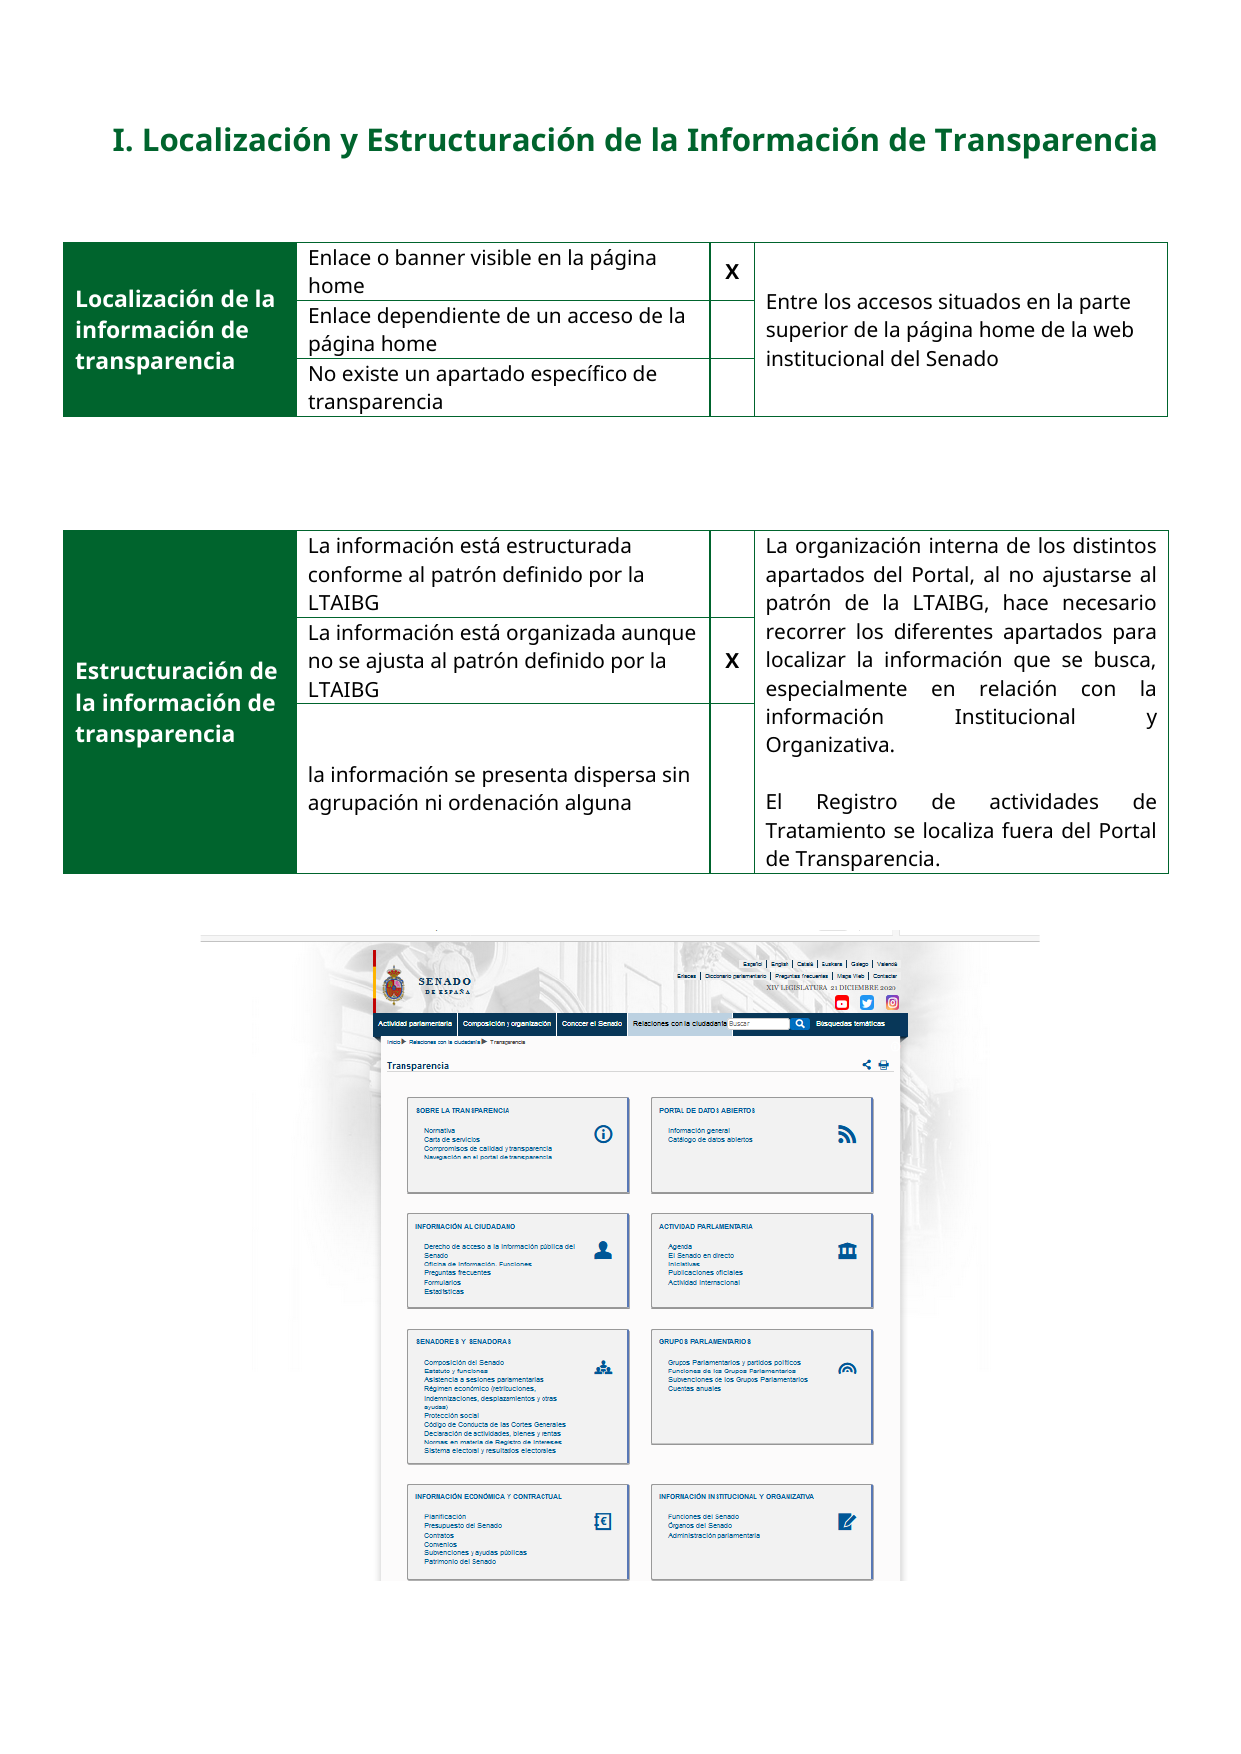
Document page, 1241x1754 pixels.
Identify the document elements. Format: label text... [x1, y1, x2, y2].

table_cell Enlace dependiente de un acceso de la página home [297, 301, 709, 358]
table_header La información está estructurada conforme al patrón definido por la LTAIBG [297, 531, 709, 617]
table_header Entre los accesos situados en la parte superior de la página home de la web institucional del Senado [755, 243, 1167, 416]
table_cell X [711, 618, 754, 703]
table_header [711, 531, 754, 617]
table_cell No existe un apartado específico de transparencia [297, 359, 709, 416]
table_cell [711, 704, 754, 873]
table_header Enlace o banner visible en la página home [297, 243, 709, 300]
table_header La organización interna de los distintos apartados del Portal, al no ajustarse al patrón de la LTAIBG, hace necesario recorrer los diferentes apartados para localizar la información que se busca, especialmente en relación con la información Institucional y Organizativa. El Registro de actividades de Tratamiento se localiza fuera del Portal de Transparencia. [755, 531, 1168, 873]
table_cell [711, 301, 754, 358]
table_header Localización de la información de transparencia [64, 243, 296, 416]
table_cell [711, 359, 754, 416]
table_header X [711, 243, 754, 300]
table_header Estructuración de la información de transparencia [64, 531, 296, 873]
table_cell La información está organizada aunque no se ajusta al patrón definido por la LTAIBG [297, 618, 709, 703]
picture [200, 930, 1040, 1581]
table_cell la información se presenta dispersa sin agrupación ni ordenación alguna [297, 704, 709, 873]
